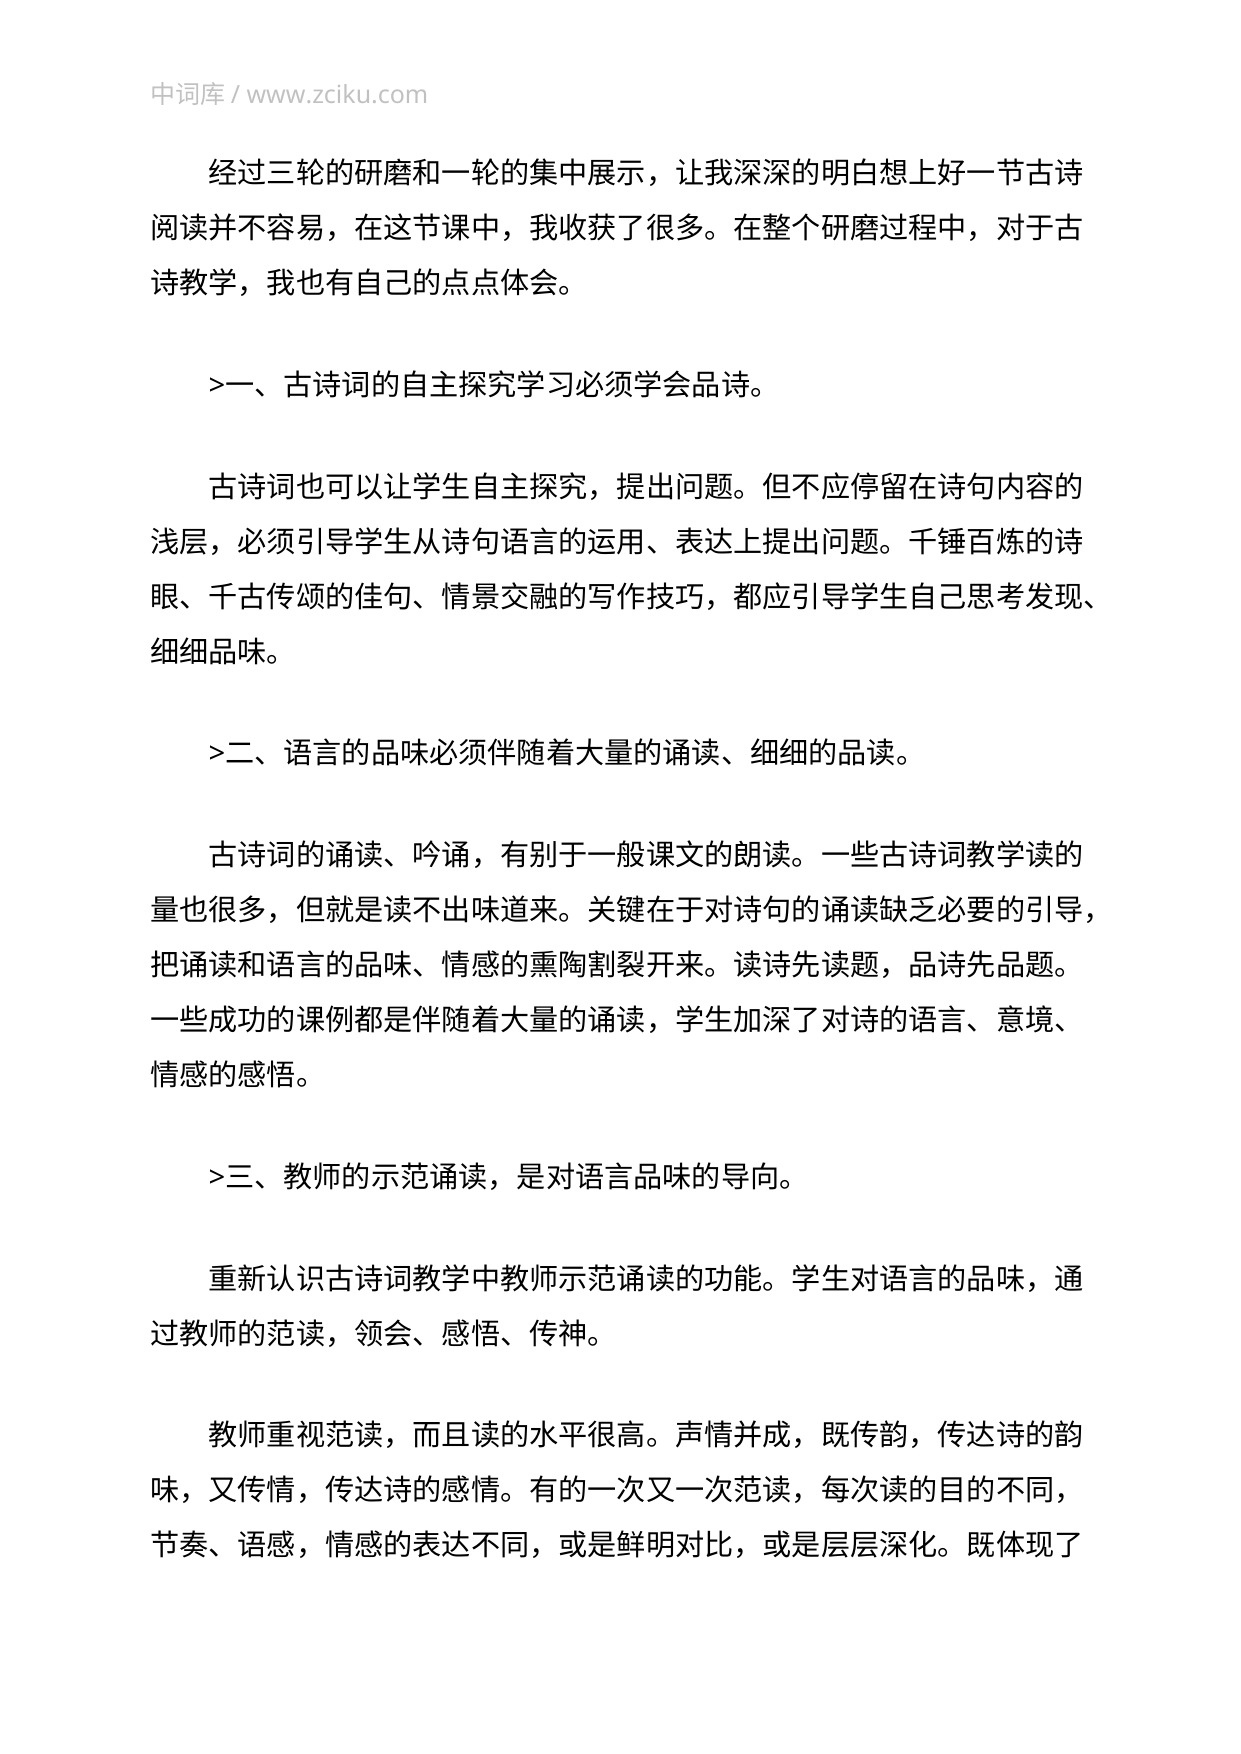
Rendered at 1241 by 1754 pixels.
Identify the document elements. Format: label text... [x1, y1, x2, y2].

text 经过三轮的研磨和一轮的集中展示，让我深深的明白想上好一节古诗阅读并不容易，在这节课中，我收获了很多。在整个研磨过程中，对于古诗教学，我也有自己的点点体会。 [150, 150, 1090, 302]
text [150, 1412, 1090, 1564]
text 重新认识古诗词教学中教师示范诵读的功能。学生对语言的品味，通过教师的范读，领会、感悟、传神。 [150, 1255, 1090, 1352]
text >三、教师的示范诵读，是对语言品味的导向。 [150, 1153, 1090, 1196]
text 古诗词也可以让学生自主探究，提出问题。但不应停留在诗句内容的浅层，必须引导学生从诗句语言的运用、表达上提出问题。千锤百炼的诗眼、千古传颂的佳句、情景交融的写作技巧，都应引导学生自己思考发现、细细品味。 [150, 463, 1090, 671]
text 古诗词的诵读、吟诵，有别于一般课文的朗读。一些古诗词教学读的量也很多，但就是读不出味道来。关键在于对诗句的诵读缺乏必要的引导，把诵读和语言的品味、情感的熏陶割裂开来。读诗先读题，品诗先品题。一些成功的课例都是伴随着大量的诵读，学生加深了对诗的语言、意境、情感的感悟。 [150, 832, 1090, 1094]
text >二、语言的品味必须伴随着大量的诵读、细细的品读。 [150, 730, 1090, 772]
text >一、古诗词的自主探究学习必须学会品诗。 [150, 362, 1090, 404]
